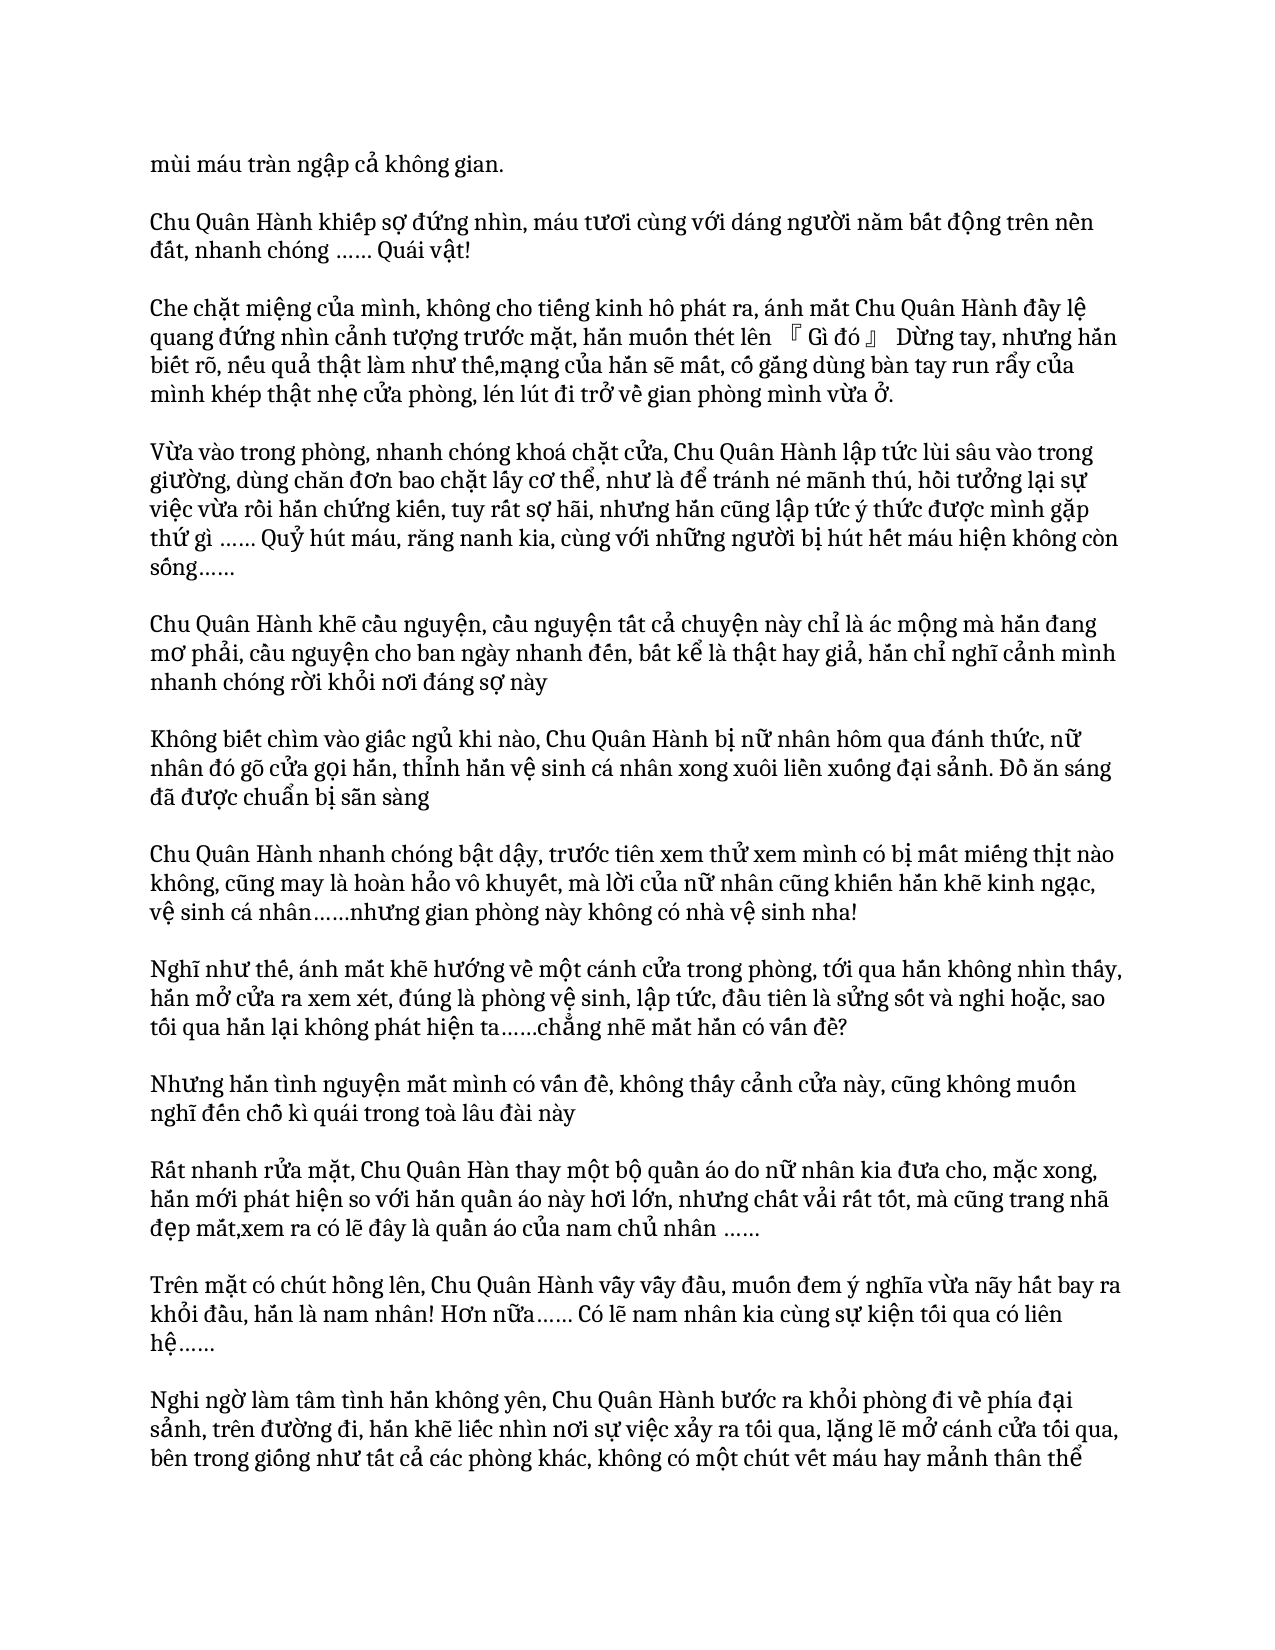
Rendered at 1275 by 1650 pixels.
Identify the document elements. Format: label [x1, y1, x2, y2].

text [150, 150, 1125, 1472]
